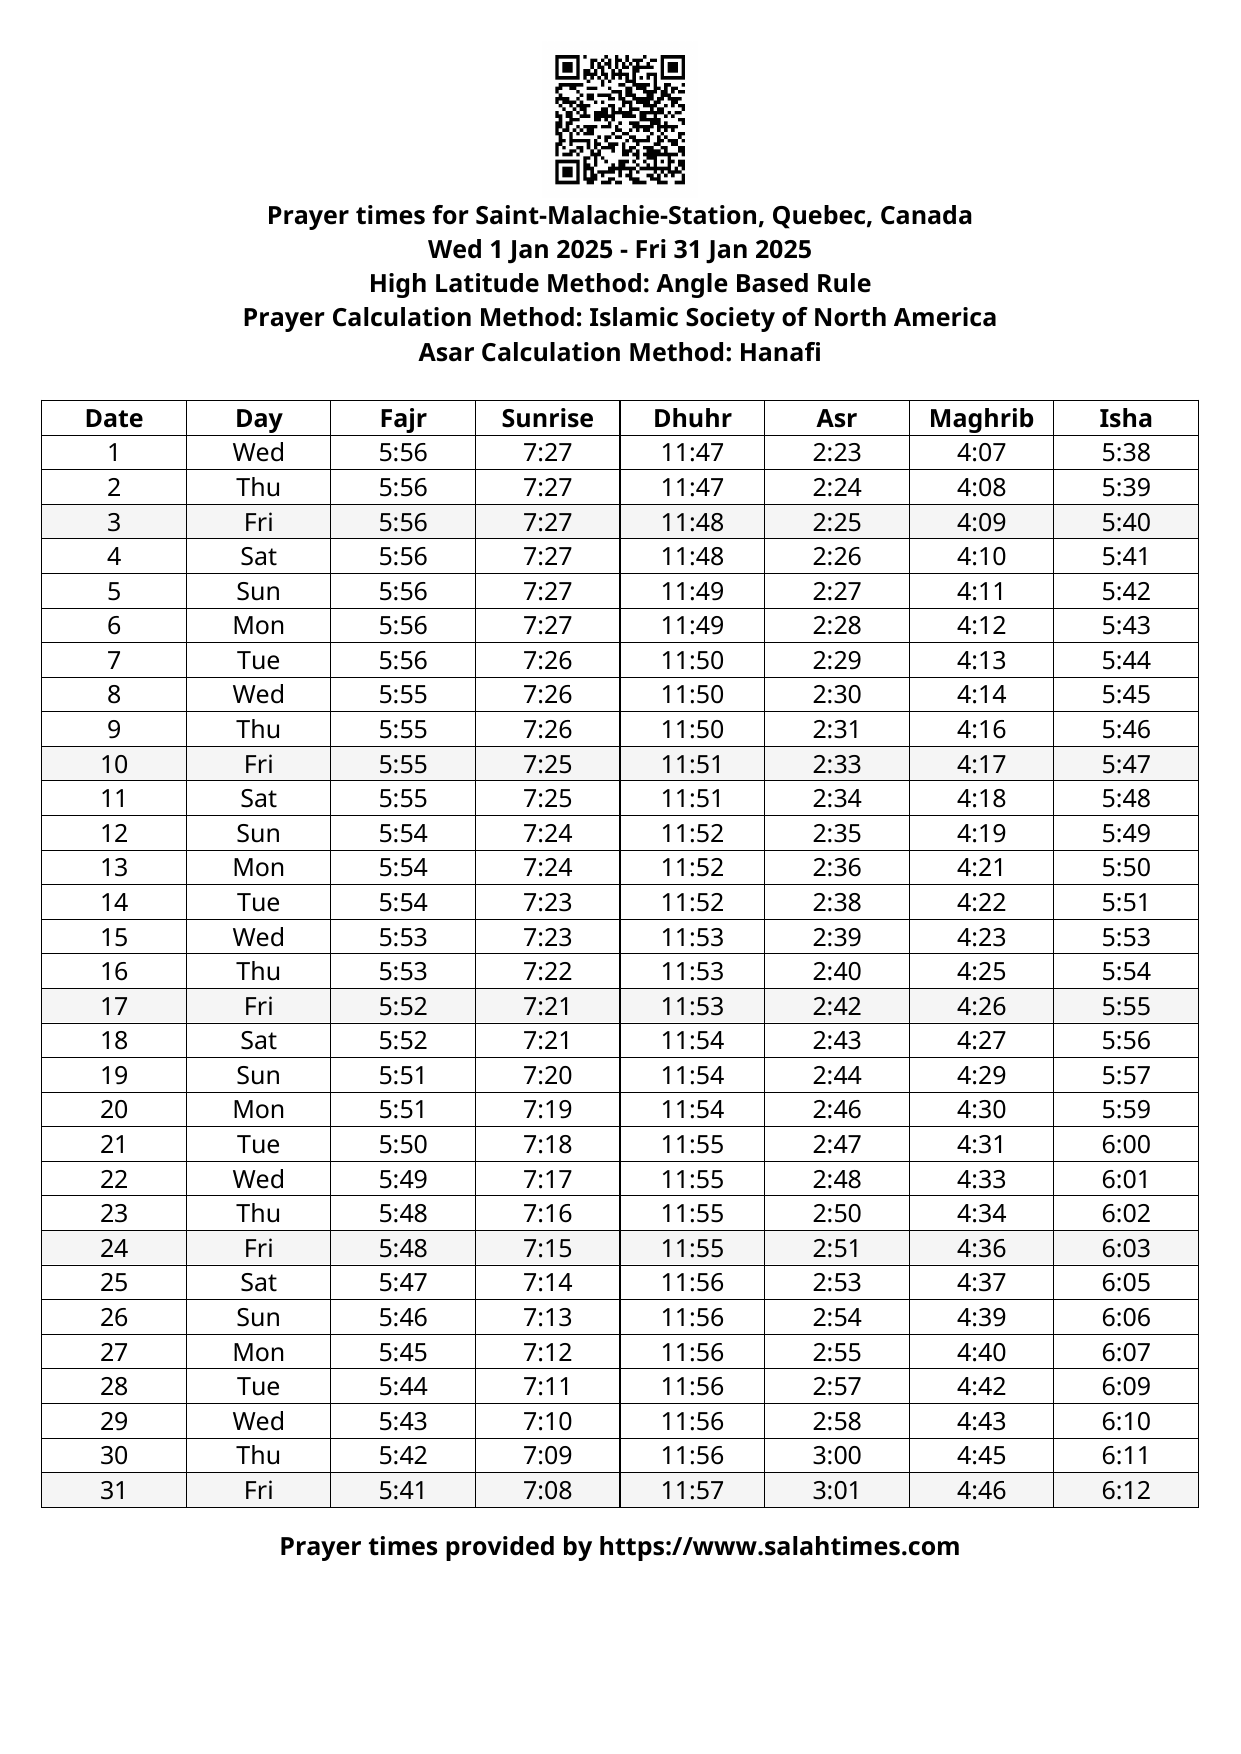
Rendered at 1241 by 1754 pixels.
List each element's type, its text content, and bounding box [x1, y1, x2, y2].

table_cell 5:42 [331, 1439, 475, 1472]
table_cell 26 [42, 1300, 186, 1334]
table_cell 7:27 [476, 436, 619, 469]
table_cell 4:39 [910, 1300, 1053, 1334]
table_cell 4:31 [910, 1127, 1053, 1161]
table_cell 15 [42, 920, 186, 953]
table_cell Thu [187, 1196, 330, 1230]
table_cell 4:16 [910, 712, 1053, 746]
table_cell 4:30 [910, 1093, 1053, 1126]
table_cell 11:48 [621, 505, 764, 538]
table_cell Sun [187, 1300, 330, 1334]
table_cell 5:53 [331, 954, 475, 988]
table_cell 7:14 [476, 1266, 619, 1299]
table_cell 11:50 [621, 712, 764, 746]
table_cell Tue [187, 885, 330, 919]
table_cell 11:52 [621, 885, 764, 919]
table_cell 4:12 [910, 609, 1053, 642]
table_cell 7:27 [476, 470, 619, 504]
table_cell 6:01 [1054, 1162, 1198, 1195]
table_cell 7:21 [476, 989, 619, 1022]
table_cell 2:28 [765, 609, 909, 642]
table_cell Thu [187, 1439, 330, 1472]
table_cell 7:20 [476, 1058, 619, 1092]
table_cell 6:02 [1054, 1196, 1198, 1230]
table_cell 3:00 [765, 1439, 909, 1472]
table_cell Sun [187, 816, 330, 849]
table_cell 7:12 [476, 1335, 619, 1368]
table_cell 4:25 [910, 954, 1053, 988]
table_cell 5:39 [1054, 470, 1198, 504]
table_cell 4:19 [910, 816, 1053, 849]
text Prayer times for Saint-Malachie-Station, Quebec, Canada [42, 198, 1198, 232]
table_cell 2:57 [765, 1369, 909, 1403]
table_cell 2:29 [765, 643, 909, 677]
table_cell 6:00 [1054, 1127, 1198, 1161]
table_cell 4:23 [910, 920, 1053, 953]
table_cell 5:43 [1054, 609, 1198, 642]
table_cell Tue [187, 1369, 330, 1403]
table_cell 7 [42, 643, 186, 677]
table_cell 2:30 [765, 678, 909, 711]
table_cell 5:50 [1054, 851, 1198, 884]
table_cell 13 [42, 851, 186, 884]
table_cell 5:45 [331, 1335, 475, 1368]
table_cell 5:46 [331, 1300, 475, 1334]
table_cell 5:50 [331, 1127, 475, 1161]
table_cell 5:38 [1054, 436, 1198, 469]
table_cell 4:29 [910, 1058, 1053, 1092]
table_cell 5:55 [1054, 989, 1198, 1022]
picture [542, 41, 699, 198]
table_cell 4:37 [910, 1266, 1053, 1299]
table_cell Sat [187, 1266, 330, 1299]
table_cell 7:27 [476, 574, 619, 607]
table_cell 2:53 [765, 1266, 909, 1299]
table_cell 2:42 [765, 989, 909, 1022]
table_cell 5:55 [331, 712, 475, 746]
table_cell 5:56 [331, 643, 475, 677]
table_cell 8 [42, 678, 186, 711]
table_cell 11:56 [621, 1266, 764, 1299]
table_cell 5:48 [331, 1231, 475, 1264]
table_cell 4:11 [910, 574, 1053, 607]
table_cell 5:59 [1054, 1093, 1198, 1126]
table_cell 2:50 [765, 1196, 909, 1230]
table_cell Thu [187, 954, 330, 988]
table_cell 5:56 [331, 470, 475, 504]
table_cell 4:10 [910, 539, 1053, 573]
table_cell 4:45 [910, 1439, 1053, 1472]
table_cell 4:07 [910, 436, 1053, 469]
table_header Asr [765, 401, 909, 434]
table_cell 4:13 [910, 643, 1053, 677]
table_cell 7:21 [476, 1024, 619, 1057]
table_cell Tue [187, 643, 330, 677]
table_cell 18 [42, 1024, 186, 1057]
text Wed 1 Jan 2025 - Fri 31 Jan 2025 [42, 232, 1198, 266]
table_cell 4:40 [910, 1335, 1053, 1368]
table_cell 16 [42, 954, 186, 988]
table_cell 5:46 [1054, 712, 1198, 746]
table_cell 6:11 [1054, 1439, 1198, 1472]
table_cell 2:58 [765, 1404, 909, 1437]
table_cell 11:47 [621, 436, 764, 469]
table_cell 7:25 [476, 747, 619, 780]
table_cell 7:26 [476, 712, 619, 746]
table_cell 23 [42, 1196, 186, 1230]
table_cell 5:56 [331, 436, 475, 469]
table_cell 5:57 [1054, 1058, 1198, 1092]
table_cell Mon [187, 609, 330, 642]
table_cell 5:43 [331, 1404, 475, 1437]
table_cell 4:22 [910, 885, 1053, 919]
table_cell 7:26 [476, 643, 619, 677]
table_cell 2:55 [765, 1335, 909, 1368]
table_cell Tue [187, 1127, 330, 1161]
table_cell 7:24 [476, 816, 619, 849]
table_cell 11:54 [621, 1093, 764, 1126]
table_cell 4 [42, 539, 186, 573]
table_cell 5:47 [1054, 747, 1198, 780]
table_cell 2:43 [765, 1024, 909, 1057]
table_cell Thu [187, 470, 330, 504]
table_cell 2:23 [765, 436, 909, 469]
table_cell 11:56 [621, 1439, 764, 1472]
table_cell 11:53 [621, 920, 764, 953]
table_cell Fri [187, 1473, 330, 1507]
table_cell Mon [187, 1335, 330, 1368]
table_cell Sun [187, 574, 330, 607]
table_cell 7:17 [476, 1162, 619, 1195]
table_cell 11:55 [621, 1196, 764, 1230]
table_cell 31 [42, 1473, 186, 1507]
table_cell 11:57 [621, 1473, 764, 1507]
table_header Maghrib [910, 401, 1053, 434]
table_cell 4:09 [910, 505, 1053, 538]
table_cell 7:19 [476, 1093, 619, 1126]
table_cell 4:27 [910, 1024, 1053, 1057]
table_cell 5:48 [1054, 781, 1198, 815]
table_cell 2:48 [765, 1162, 909, 1195]
table_cell 4:34 [910, 1196, 1053, 1230]
table_cell 7:08 [476, 1473, 619, 1507]
table_cell Wed [187, 1162, 330, 1195]
table_cell 5:48 [331, 1196, 475, 1230]
table_cell 4:36 [910, 1231, 1053, 1264]
table_cell 6:10 [1054, 1404, 1198, 1437]
text High Latitude Method: Angle Based Rule [42, 266, 1198, 300]
table_cell 11:49 [621, 609, 764, 642]
table_cell 28 [42, 1369, 186, 1403]
table_cell 7:22 [476, 954, 619, 988]
table_cell 2:31 [765, 712, 909, 746]
table_cell 2:33 [765, 747, 909, 780]
table_cell Sat [187, 781, 330, 815]
table_cell 2:35 [765, 816, 909, 849]
table_cell 7:13 [476, 1300, 619, 1334]
table_header Day [187, 401, 330, 434]
table_cell 27 [42, 1335, 186, 1368]
table_cell 5:54 [331, 885, 475, 919]
table_cell 4:17 [910, 747, 1053, 780]
table_cell 6:06 [1054, 1300, 1198, 1334]
table_cell 4:18 [910, 781, 1053, 815]
table_header Fajr [331, 401, 475, 434]
table_cell 2:38 [765, 885, 909, 919]
table_cell 7:27 [476, 505, 619, 538]
table_cell 5:56 [331, 574, 475, 607]
table_cell 19 [42, 1058, 186, 1092]
table_cell 7:26 [476, 678, 619, 711]
table_header Sunrise [476, 401, 619, 434]
table_cell 5 [42, 574, 186, 607]
table_cell Sat [187, 539, 330, 573]
table_cell Sun [187, 1058, 330, 1092]
table_cell 2:27 [765, 574, 909, 607]
table_cell 2:26 [765, 539, 909, 573]
table_cell 11:54 [621, 1058, 764, 1092]
table_cell 6 [42, 609, 186, 642]
table_cell 6:12 [1054, 1473, 1198, 1507]
table_cell 2 [42, 470, 186, 504]
table_cell Sat [187, 1024, 330, 1057]
table_cell Wed [187, 678, 330, 711]
table_cell 6:09 [1054, 1369, 1198, 1403]
table_cell Mon [187, 1093, 330, 1126]
table_cell 11 [42, 781, 186, 815]
table_cell 3 [42, 505, 186, 538]
table_cell 5:51 [331, 1093, 475, 1126]
table_cell 2:47 [765, 1127, 909, 1161]
table_cell 4:42 [910, 1369, 1053, 1403]
table_cell 9 [42, 712, 186, 746]
table_cell 11:49 [621, 574, 764, 607]
table_cell 2:24 [765, 470, 909, 504]
text Prayer Calculation Method: Islamic Society of North America [42, 300, 1198, 334]
table_cell 11:50 [621, 643, 764, 677]
table_cell Fri [187, 747, 330, 780]
table_cell 7:25 [476, 781, 619, 815]
table_cell 7:24 [476, 851, 619, 884]
table_cell 11:55 [621, 1162, 764, 1195]
table_cell 5:55 [331, 678, 475, 711]
table_cell 5:54 [1054, 954, 1198, 988]
table_cell 5:56 [331, 609, 475, 642]
table_cell 24 [42, 1231, 186, 1264]
table_cell 5:52 [331, 989, 475, 1022]
table_cell 4:21 [910, 851, 1053, 884]
table_cell 11:56 [621, 1335, 764, 1368]
table_cell 7:18 [476, 1127, 619, 1161]
table_cell 5:53 [331, 920, 475, 953]
table_cell 2:54 [765, 1300, 909, 1334]
table_cell 5:47 [331, 1266, 475, 1299]
table_cell 5:56 [331, 505, 475, 538]
table_cell 2:44 [765, 1058, 909, 1092]
table_cell 11:52 [621, 851, 764, 884]
table_cell 5:40 [1054, 505, 1198, 538]
table_cell 4:14 [910, 678, 1053, 711]
table_cell 4:46 [910, 1473, 1053, 1507]
table_cell 5:54 [331, 816, 475, 849]
table_cell Mon [187, 851, 330, 884]
table_cell 4:26 [910, 989, 1053, 1022]
table_cell Fri [187, 989, 330, 1022]
table_cell 11:54 [621, 1024, 764, 1057]
table_cell 12 [42, 816, 186, 849]
text Asar Calculation Method: Hanafi [42, 334, 1198, 368]
table_cell Wed [187, 1404, 330, 1437]
table_cell 6:05 [1054, 1266, 1198, 1299]
table_cell Fri [187, 505, 330, 538]
table_cell 10 [42, 747, 186, 780]
table_cell 2:51 [765, 1231, 909, 1264]
table_cell 11:56 [621, 1404, 764, 1437]
table_cell 11:51 [621, 781, 764, 815]
table_cell 4:08 [910, 470, 1053, 504]
table_cell 5:41 [331, 1473, 475, 1507]
table_cell Wed [187, 920, 330, 953]
table_cell 11:48 [621, 539, 764, 573]
table_cell Wed [187, 436, 330, 469]
table_cell 5:41 [1054, 539, 1198, 573]
table_cell 7:09 [476, 1439, 619, 1472]
table_cell 21 [42, 1127, 186, 1161]
table_cell 5:55 [331, 781, 475, 815]
table_cell 11:55 [621, 1231, 764, 1264]
table_cell 5:49 [1054, 816, 1198, 849]
table_cell 2:39 [765, 920, 909, 953]
table_header Isha [1054, 401, 1198, 434]
table_cell 6:07 [1054, 1335, 1198, 1368]
table_cell 11:50 [621, 678, 764, 711]
table_cell 11:56 [621, 1300, 764, 1334]
table_cell 4:43 [910, 1404, 1053, 1437]
table_cell 1 [42, 436, 186, 469]
table_cell 11:53 [621, 989, 764, 1022]
table_cell 2:34 [765, 781, 909, 815]
table_cell 3:01 [765, 1473, 909, 1507]
table_cell 7:10 [476, 1404, 619, 1437]
table_cell 7:27 [476, 609, 619, 642]
table_cell 4:33 [910, 1162, 1053, 1195]
table_cell 5:44 [1054, 643, 1198, 677]
table_cell 5:49 [331, 1162, 475, 1195]
table_cell 11:53 [621, 954, 764, 988]
table_cell 5:54 [331, 851, 475, 884]
table_header Dhuhr [621, 401, 764, 434]
table_cell 11:56 [621, 1369, 764, 1403]
table_cell Fri [187, 1231, 330, 1264]
table_cell 20 [42, 1093, 186, 1126]
table_cell 7:23 [476, 920, 619, 953]
table_cell 11:51 [621, 747, 764, 780]
table_cell 5:56 [1054, 1024, 1198, 1057]
table_cell 7:11 [476, 1369, 619, 1403]
table_cell 25 [42, 1266, 186, 1299]
table_cell 5:42 [1054, 574, 1198, 607]
table_cell 2:40 [765, 954, 909, 988]
table_cell 5:51 [1054, 885, 1198, 919]
table_cell 7:16 [476, 1196, 619, 1230]
table_cell 7:23 [476, 885, 619, 919]
table_cell 11:55 [621, 1127, 764, 1161]
table_cell 5:56 [331, 539, 475, 573]
table_cell 22 [42, 1162, 186, 1195]
table_cell 2:25 [765, 505, 909, 538]
table_cell 7:27 [476, 539, 619, 573]
table_cell 2:46 [765, 1093, 909, 1126]
table_cell 17 [42, 989, 186, 1022]
table_cell 5:51 [331, 1058, 475, 1092]
table_cell Thu [187, 712, 330, 746]
table_cell 30 [42, 1439, 186, 1472]
table_cell 6:03 [1054, 1231, 1198, 1264]
table_header Date [42, 401, 186, 434]
table_cell 14 [42, 885, 186, 919]
text Prayer times provided by https://www.salahtimes.com [42, 1528, 1198, 1563]
table_cell 7:15 [476, 1231, 619, 1264]
table_cell 5:45 [1054, 678, 1198, 711]
table_cell 5:53 [1054, 920, 1198, 953]
table_cell 11:52 [621, 816, 764, 849]
table_cell 2:36 [765, 851, 909, 884]
table_cell 5:52 [331, 1024, 475, 1057]
table_cell 29 [42, 1404, 186, 1437]
table_cell 5:44 [331, 1369, 475, 1403]
table_cell 5:55 [331, 747, 475, 780]
table_cell 11:47 [621, 470, 764, 504]
